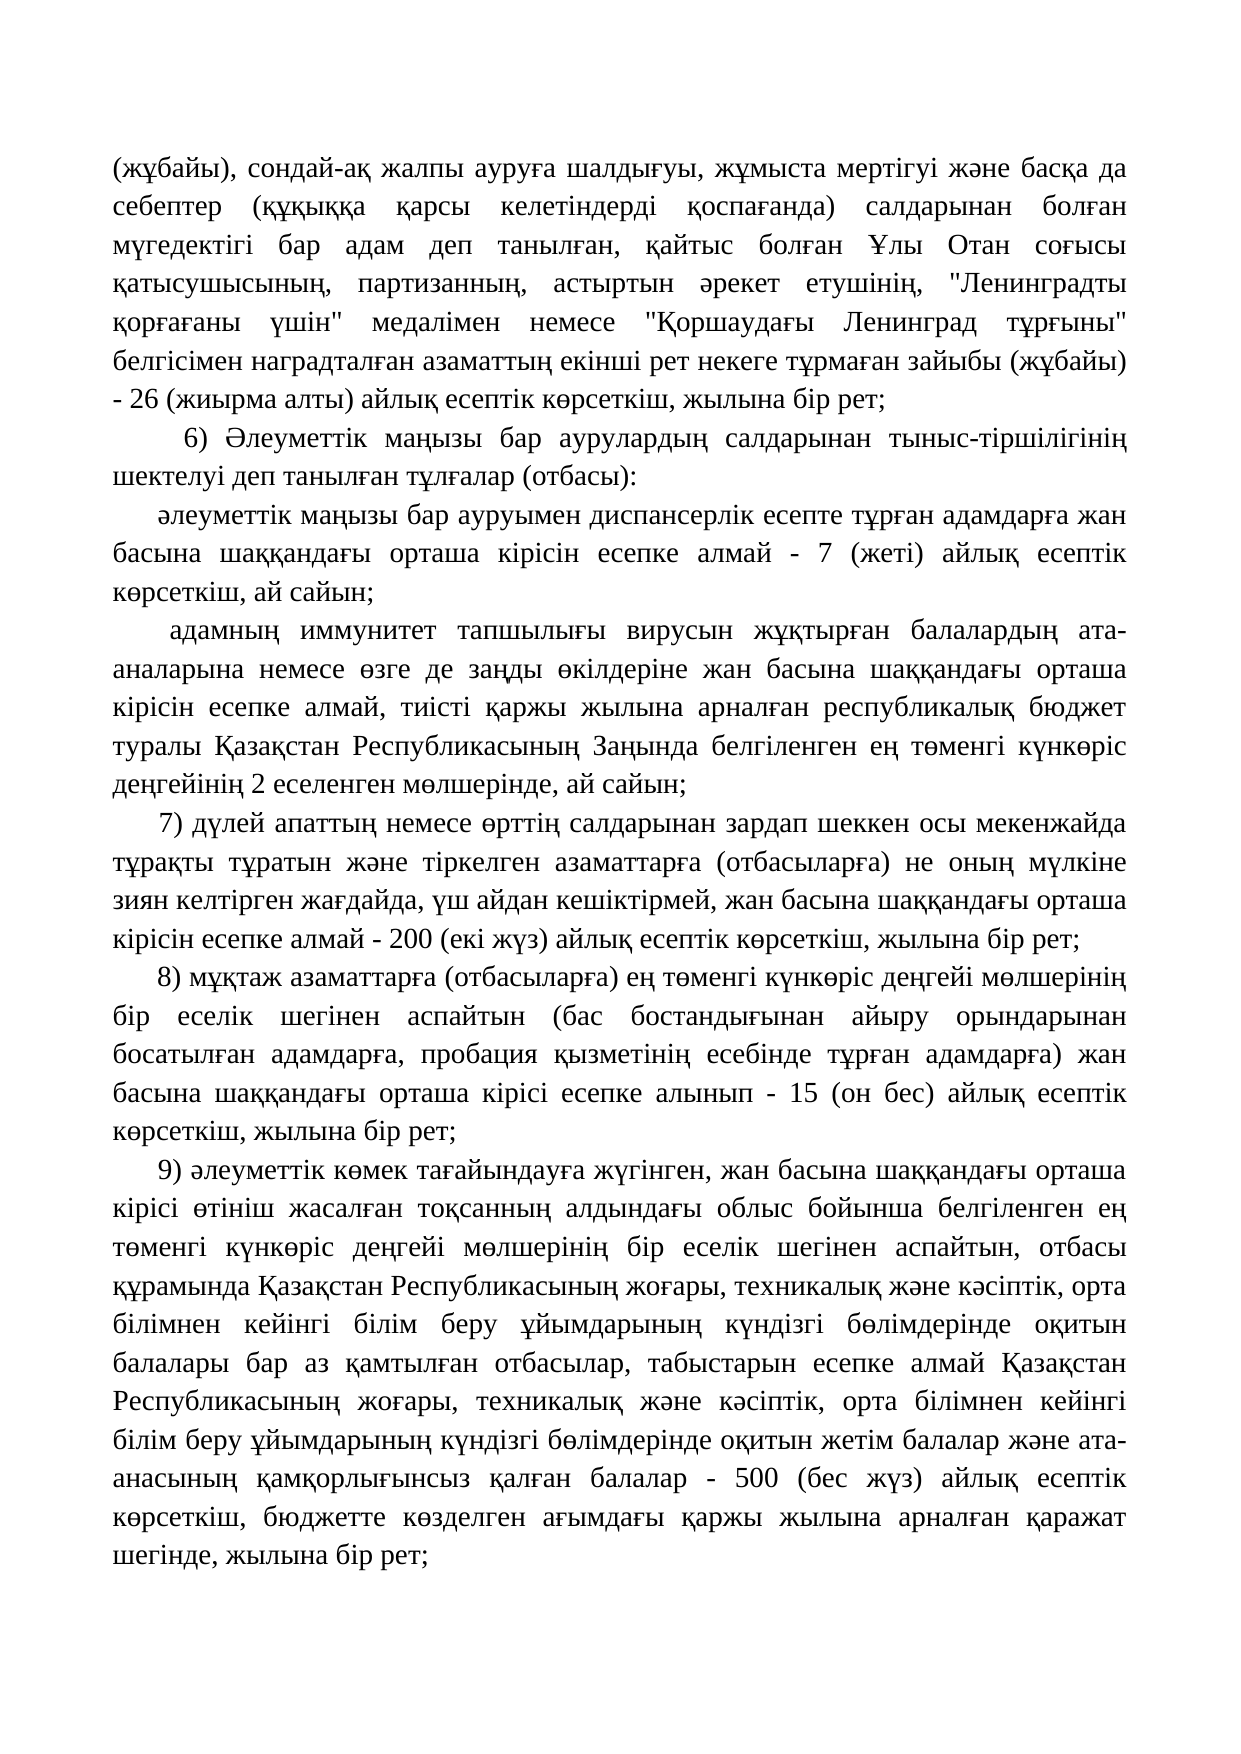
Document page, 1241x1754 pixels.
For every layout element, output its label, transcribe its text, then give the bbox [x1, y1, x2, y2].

text 7) дүлей апаттың немесе өрттің салдарынан зардап шеккен осы мекенжайда тұрақты тұратын және тіркелген азаматтарға (отбасыларға) не оның мүлкіне зиян келтірген жағдайда, үш айдан кешіктірмей, жан басына шаққандағы орташа кірісін есепке алмай - 200 (екі жүз) айлық есептік көрсеткіш, жылына бір рет; [112, 805, 1128, 954]
text 6) Әлеуметтік маңызы бар аурулардың салдарынан тыныс-тіршілігінің шектелуі деп танылған тұлғалар (отбасы): [112, 420, 1128, 492]
text 9) әлеуметтік көмек тағайындауға жүгінген, жан басына шаққандағы орташа кірісі өтініш жасалған тоқсанның алдындағы облыс бойынша белгіленген ең төменгі күнкөріс деңгейі мөлшерінің бір еселік шегінен аспайтын, отбасы құрамында Қазақстан Республикасының жоғары, техникалық және кәсіптік, орта білімнен кейінгі білім беру ұйымдарының күндізгі бөлімдерінде оқитын балалары бар аз қамтылған отбасылар, табыстарын есепке алмай Қазақстан Республикасының жоғары, техникалық және кәсіптік, орта білімнен кейінгі білім беру ұйымдарының күндізгі бөлімдерінде оқитын жетім балалар және ата-анасының қамқорлығынсыз қалған балалар - 500 (бес жүз) айлық есептік көрсеткіш, бюджетте көзделген ағымдағы қаржы жылына арналған қаражат шегінде, жылына бір рет; [112, 1152, 1128, 1571]
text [112, 150, 1128, 415]
text 8) мұқтаж азаматтарға (отбасыларға) ең төменгі күнкөріс деңгейі мөлшерінің бір еселік шегінен аспайтын (бас бостандығынан айыру орындарынан босатылған адамдарға, пробация қызметінің есебінде тұрған адамдарға) жан басына шаққандағы орташа кірісі есепке алынып - 15 (он бес) айлық есептік көрсеткіш, жылына бір рет; [112, 959, 1128, 1147]
text әлеуметтік маңызы бар ауруымен диспансерлік есепте тұрған адамдарға жан басына шаққандағы орташа кірісін есепке алмай - 7 (жеті) айлық есептік көрсеткіш, ай сайын; [112, 497, 1128, 607]
text адамның иммунитет тапшылығы вирусын жұқтырған балалардың ата-аналарына немесе өзге де заңды өкілдеріне жан басына шаққандағы орташа кірісін есепке алмай, тиісті қаржы жылына арналған республикалық бюджет туралы Қазақстан Республикасының Заңында белгіленген ең төменгі күнкөріс деңгейінің 2 еселенген мөлшерінде, ай сайын; [112, 612, 1128, 800]
